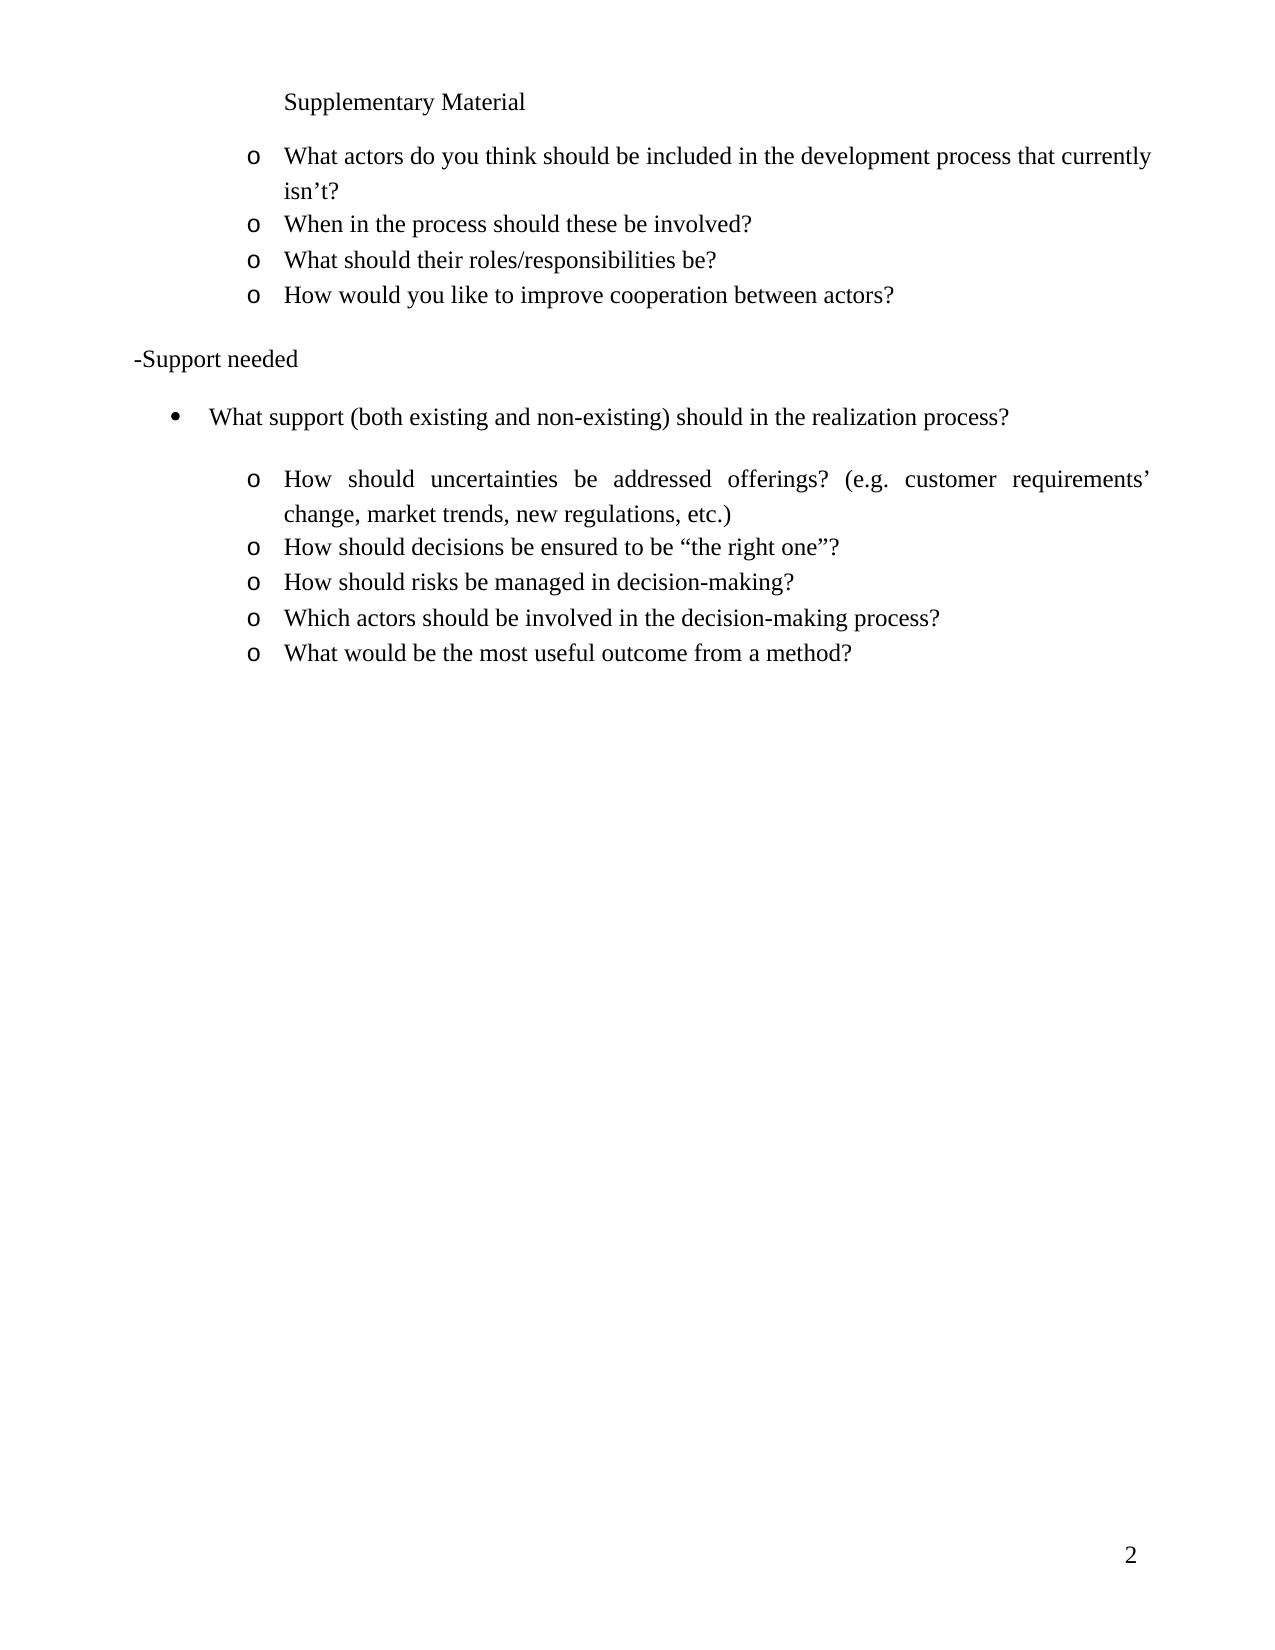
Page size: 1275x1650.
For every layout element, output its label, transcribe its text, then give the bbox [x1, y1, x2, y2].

list Which actors should be involved in the decision-making process? [246, 603, 1152, 633]
list When in the process should these be involved? [246, 209, 1152, 240]
list What should their roles/responsibilities be? [246, 245, 1152, 276]
list How should risks be managed in decision-making? [246, 567, 1152, 598]
list How should uncertainties be addressed offerings? (e.g. customer requirements’ change, market trends, new regulations, etc.) [246, 464, 1152, 527]
list What support (both existing and non-existing) should in the realization process? [171, 402, 1152, 431]
list What would be the most useful outcome from a method? [246, 638, 1152, 669]
text -Support needed [133, 344, 1152, 373]
list How would you like to improve cooperation between actors? [246, 280, 1152, 311]
list How should decisions be ensured to be “the right one”? [246, 532, 1152, 563]
list What actors do you think should be included in the development process that currently isn’t? [246, 141, 1152, 205]
